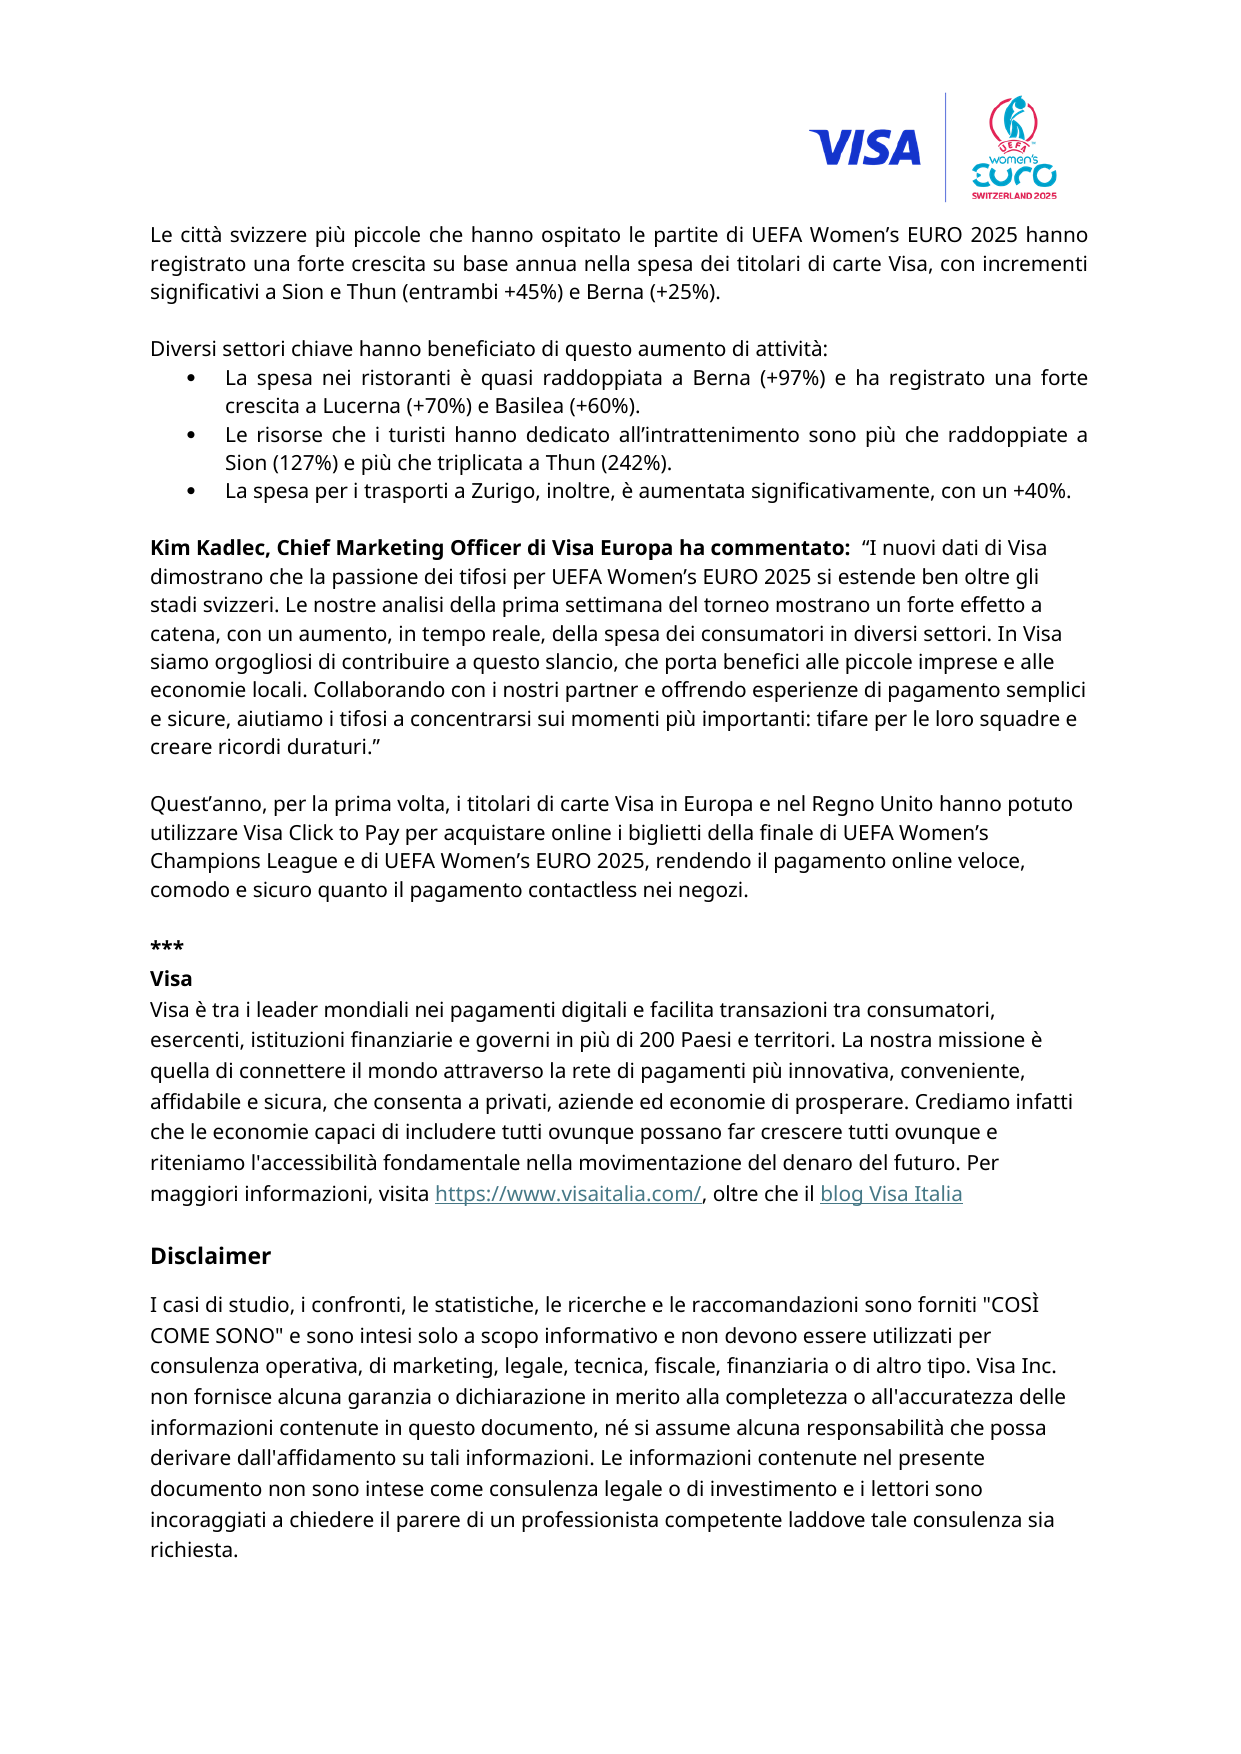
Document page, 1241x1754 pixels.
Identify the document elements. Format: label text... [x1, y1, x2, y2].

text Disclaimer [150, 1240, 1090, 1271]
list La spesa per i trasporti a Zurigo, inoltre, è aumentata significativamente, con un +40%. [187, 477, 1090, 505]
picture [806, 73, 1091, 221]
text Le città svizzere più piccole che hanno ospitato le partite di UEFA Women’s EURO 2025 hanno registrato una forte crescita su base annua nella spesa dei titolari di carte Visa, con incrementi significativi a Sion e Thun (entrambi +45%) e Berna (+25%). [150, 221, 1090, 306]
list Quest’anno, per la prima volta, i titolari di carte Visa in Europa e nel Regno Unito hanno potuto utilizzare Visa Click to Pay per acquistare online i biglietti della finale di UEFA Women’s Champions League e di UEFA Women’s EURO 2025, rendendo il pagamento online veloce, comodo e sicuro quanto il pagamento contactless nei negozi. [150, 789, 1090, 903]
text Visa [150, 964, 1090, 993]
text Kim Kadlec, Chief Marketing Officer di Visa Europa ha commentato: “I nuovi dati di Visa dimostrano che la passione dei tifosi per UEFA Women’s EURO 2025 si estende ben oltre gli stadi svizzeri. Le nostre analisi della prima settimana del torneo mostrano un forte effetto a catena, con un aumento, in tempo reale, della spesa dei consumatori in diversi settori. In Visa siamo orgogliosi di contribuire a questo slancio, che porta benefici alle piccole imprese e alle economie locali. Collaborando con i nostri partner e offrendo esperienze di pagamento semplici e sicure, aiutiamo i tifosi a concentrarsi sui momenti più importanti: tifare per le loro squadre e creare ricordi duraturi.” [150, 533, 1090, 761]
text *** [150, 934, 1090, 962]
text I casi di studio, i confronti, le statistiche, le ricerche e le raccomandazioni sono forniti "COSÌ COME SONO" e sono intesi solo a scopo informativo e non devono essere utilizzati per consulenza operativa, di marketing, legale, tecnica, fiscale, finanziaria o di altro tipo. Visa Inc. non fornisce alcuna garanzia o dichiarazione in merito alla completezza o all'accuratezza delle informazioni contenute in questo documento, né si assume alcuna responsabilità che possa derivare dall'affidamento su tali informazioni. Le informazioni contenute nel presente documento non sono intese come consulenza legale o di investimento e i lettori sono incoraggiati a chiedere il parere di un professionista competente laddove tale consulenza sia richiesta. [150, 1290, 1090, 1564]
list La spesa nei ristoranti è quasi raddoppiata a Berna (+97%) e ha registrato una forte crescita a Lucerna (+70%) e Basilea (+60%). [187, 363, 1090, 420]
text Diversi settori chiave hanno beneficiato di questo aumento di attività: [150, 334, 1090, 363]
list Le risorse che i turisti hanno dedicato all’intrattenimento sono più che raddoppiate a Sion (127%) e più che triplicata a Thun (242%). [187, 420, 1090, 477]
text Visa è tra i leader mondiali nei pagamenti digitali e facilita transazioni tra consumatori, esercenti, istituzioni finanziarie e governi in più di 200 Paesi e territori. La nostra missione è quella di connettere il mondo attraverso la rete di pagamenti più innovativa, conveniente, affidabile e sicura, che consenta a privati, aziende ed economie di prosperare. Crediamo infatti che le economie capaci di includere tutti ovunque possano far crescere tutti ovunque e riteniamo l'accessibilità fondamentale nella movimentazione del denaro del futuro. Per maggiori informazioni, visita https://www.visaitalia.com/, oltre che il blog Visa Italia [150, 995, 1090, 1207]
